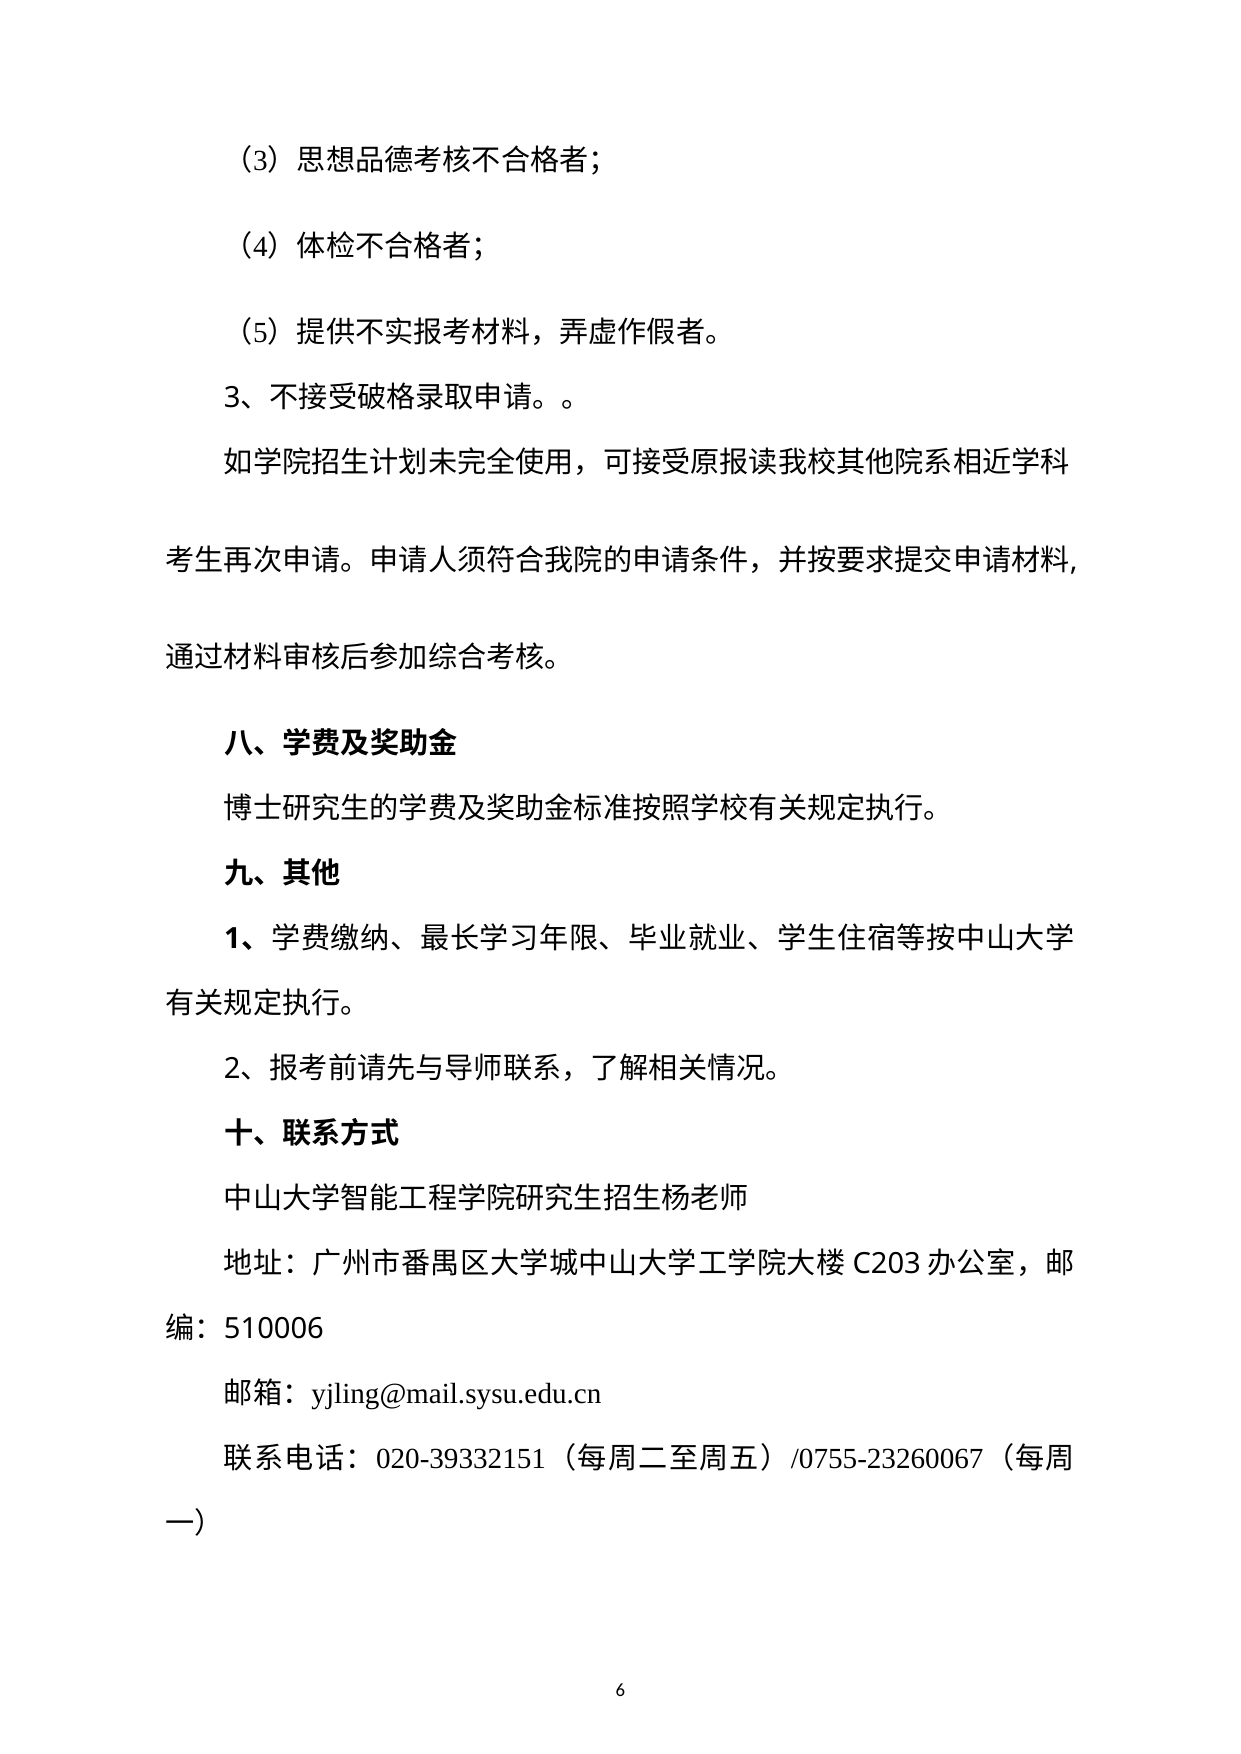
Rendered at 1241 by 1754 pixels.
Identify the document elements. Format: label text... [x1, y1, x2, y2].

text 地址：广州市番禺区大学城中山大学工学院大楼C203办公室，邮编：510006 [165, 1228, 1075, 1358]
text 如学院招生计划未完全使用，可接受原报读我校其他院系相近学科考生再次申请。申请人须符合我院的申请条件，并按要求提交申请材料,通过材料审核后参加综合考核。 [165, 427, 1075, 687]
text 3、不接受破格录取申请。。 [165, 362, 1075, 427]
text 八、学费及奖助金 [165, 708, 1075, 773]
text 九、其他 [165, 838, 1075, 903]
text 十、联系方式 [165, 1098, 1075, 1163]
text 1、学费缴纳、最长学习年限、毕业就业、学生住宿等按中山大学有关规定执行。 [165, 903, 1075, 1033]
text （5）提供不实报考材料，弄虚作假者。 [165, 297, 1075, 362]
text 邮箱：yjling@mail.sysu.edu.cn [165, 1358, 1075, 1423]
text 博士研究生的学费及奖助金标准按照学校有关规定执行。 [165, 773, 1075, 838]
text 中山大学智能工程学院研究生招生杨老师 [165, 1163, 1075, 1228]
text （3）思想品德考核不合格者； [165, 125, 1075, 190]
text （4）体检不合格者； [165, 211, 1075, 276]
text 2、报考前请先与导师联系，了解相关情况。 [165, 1033, 1075, 1098]
text 联系电话：020-39332151（每周二至周五）/0755-23260067（每周一） [165, 1423, 1075, 1553]
